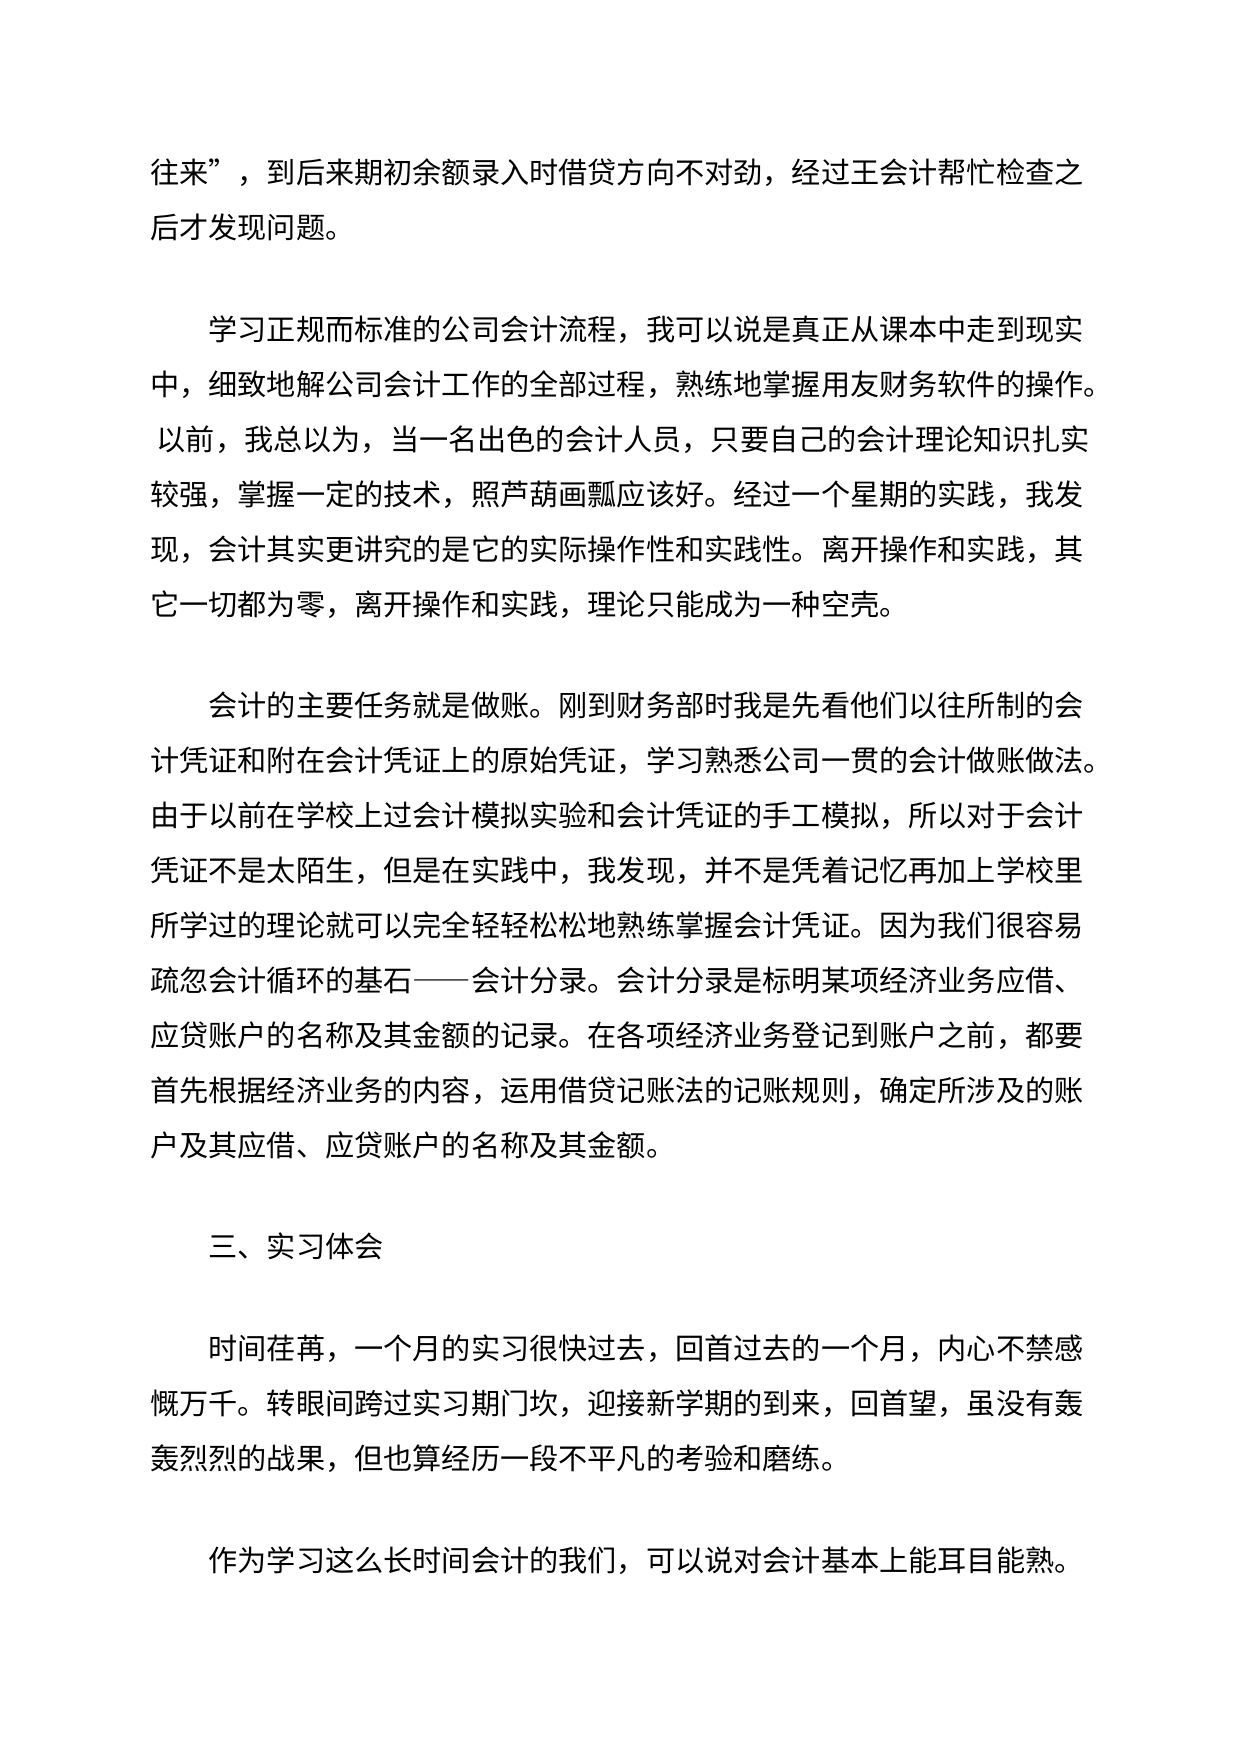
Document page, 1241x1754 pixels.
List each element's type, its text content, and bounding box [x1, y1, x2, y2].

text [150, 1537, 1090, 1579]
text 会计的主要任务就是做账。刚到财务部时我是先看他们以往所制的会计凭证和附在会计凭证上的原始凭证，学习熟悉公司一贯的会计做账做法。由于以前在学校上过会计模拟实验和会计凭证的手工模拟，所以对于会计凭证不是太陌生，但是在实践中，我发现，并不是凭着记忆再加上学校里所学过的理论就可以完全轻轻松松地熟练掌握会计凭证。因为我们很容易疏忽会计循环的基石——会计分录。会计分录是标明某项经济业务应借、应贷账户的名称及其金额的记录。在各项经济业务登记到账户之前，都要首先根据经济业务的内容，运用借贷记账法的记账规则，确定所涉及的账户及其应借、应贷账户的名称及其金额。 [150, 683, 1090, 1164]
text 学习正规而标准的公司会计流程，我可以说是真正从课本中走到现实中，细致地解公司会计工作的全部过程，熟练地掌握用友财务软件的操作。 以前，我总以为，当一名出色的会计人员，只要自己的会计理论知识扎实较强，掌握一定的技术，照芦葫画瓢应该好。经过一个星期的实践，我发现，会计其实更讲究的是它的实际操作性和实践性。离开操作和实践，其它一切都为零，离开操作和实践，理论只能成为一种空壳。 [150, 307, 1090, 623]
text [150, 150, 1090, 247]
text 三、实习体会 [150, 1224, 1090, 1266]
text 时间荏苒，一个月的实习很快过去，回首过去的一个月，内心不禁感慨万千。转眼间跨过实习期门坎，迎接新学期的到来，回首望，虽没有轰轰烈烈的战果，但也算经历一段不平凡的考验和磨练。 [150, 1326, 1090, 1478]
